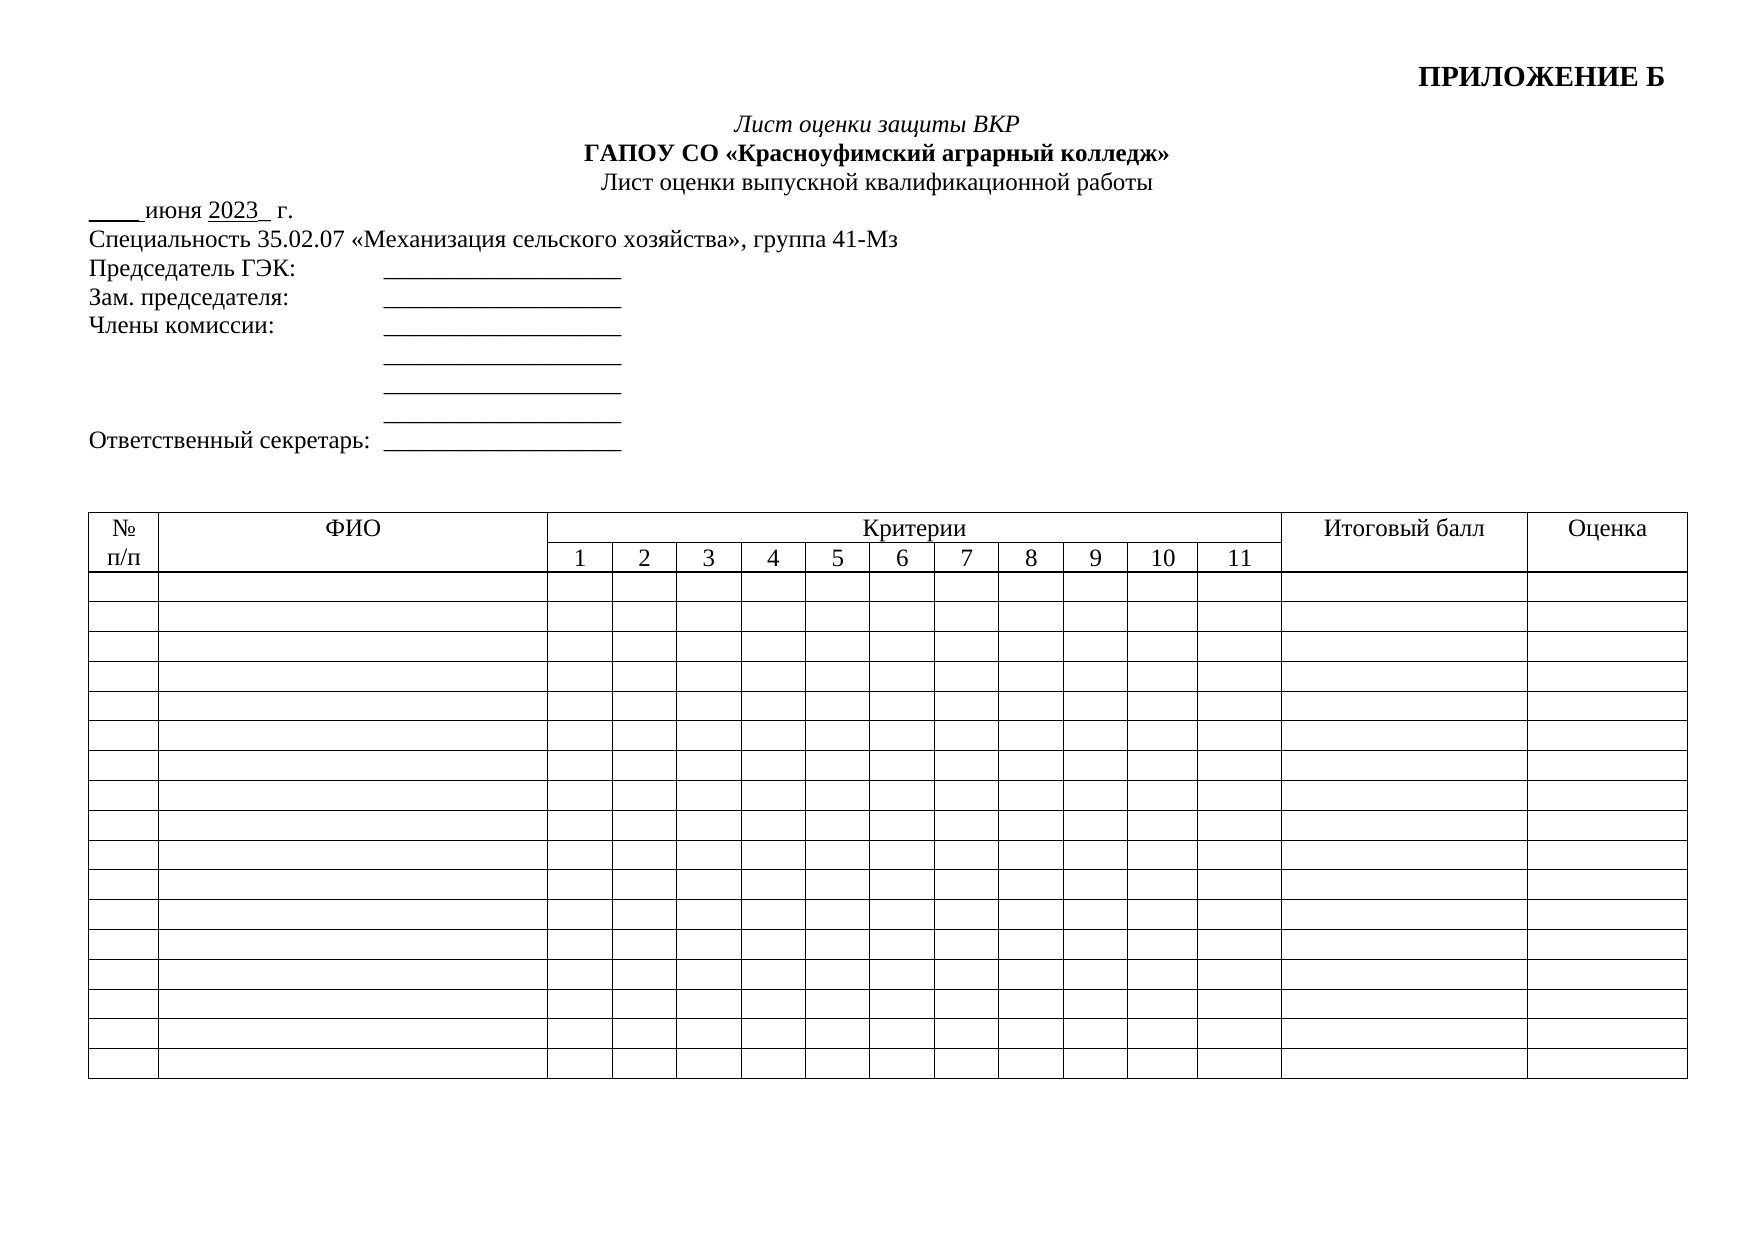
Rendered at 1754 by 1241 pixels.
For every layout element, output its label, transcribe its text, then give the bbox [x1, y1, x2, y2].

table_cell [870, 811, 934, 839]
table_cell [548, 960, 612, 988]
table_cell [159, 870, 547, 899]
table_cell [159, 721, 547, 750]
table_cell [806, 870, 869, 899]
table_cell [870, 1049, 934, 1078]
table_cell [742, 811, 805, 839]
table_cell [677, 1019, 741, 1048]
table_cell [1064, 573, 1127, 601]
table_cell [1198, 930, 1281, 959]
table_cell [159, 632, 547, 661]
table_cell [89, 632, 158, 661]
table_cell [935, 1019, 998, 1048]
table_cell [1128, 721, 1197, 750]
table_cell [1528, 632, 1687, 661]
table_cell [548, 990, 612, 1018]
table_cell [1282, 811, 1527, 839]
table_cell [1128, 602, 1197, 631]
table_cell [89, 990, 158, 1018]
table_cell [159, 1049, 547, 1078]
table_cell [89, 692, 158, 720]
table_cell [677, 870, 741, 899]
table_cell [613, 900, 676, 929]
table_cell [742, 841, 805, 869]
table_cell [1128, 1049, 1197, 1078]
table_cell [677, 692, 741, 720]
table_cell [1064, 721, 1127, 750]
table_cell [1528, 930, 1687, 959]
table_cell [742, 692, 805, 720]
table_cell [1528, 1049, 1687, 1078]
table_cell [1282, 930, 1527, 959]
table_cell [89, 1049, 158, 1078]
table_cell [1528, 811, 1687, 839]
table_cell [1528, 870, 1687, 899]
table_cell [1064, 930, 1127, 959]
table_cell [999, 841, 1063, 869]
table_cell [548, 692, 612, 720]
table_header Критерии [548, 513, 1281, 542]
table_cell 9 [1064, 543, 1127, 571]
table_cell [1064, 990, 1127, 1018]
table_cell [1528, 900, 1687, 929]
table_cell [1064, 841, 1127, 869]
table_cell [870, 602, 934, 631]
table_cell [742, 960, 805, 988]
table_cell [548, 1049, 612, 1078]
table_cell [1282, 632, 1527, 661]
table_cell [742, 781, 805, 810]
table_cell [89, 870, 158, 899]
table_cell [870, 662, 934, 691]
table_cell [806, 573, 869, 601]
table_cell [999, 751, 1063, 780]
table_cell [1528, 781, 1687, 810]
table_cell [1128, 960, 1197, 988]
table_cell [1282, 692, 1527, 720]
table_cell [870, 960, 934, 988]
table_cell [870, 900, 934, 929]
table_cell [89, 930, 158, 959]
table_cell [677, 781, 741, 810]
table_header ФИО [159, 513, 547, 571]
table_cell [89, 573, 158, 601]
table_cell [1528, 721, 1687, 750]
table_cell [548, 632, 612, 661]
table_cell [1282, 751, 1527, 780]
table_cell [1064, 602, 1127, 631]
table_cell [1198, 811, 1281, 839]
text Лист оценки выпускной квалификационной работы [89, 167, 1665, 196]
table_cell 1 [548, 543, 612, 571]
table_cell [548, 870, 612, 899]
table_cell [548, 602, 612, 631]
table_cell [677, 841, 741, 869]
table_header № п/п [89, 513, 158, 571]
table_cell [999, 632, 1063, 661]
table_cell [806, 811, 869, 839]
table_cell 2 [613, 543, 676, 571]
table_cell [1128, 870, 1197, 899]
table_cell [613, 662, 676, 691]
table_cell [1282, 1049, 1527, 1078]
table_cell [89, 841, 158, 869]
text ___________________ [89, 339, 1665, 368]
table_cell [806, 632, 869, 661]
table_cell [1128, 930, 1197, 959]
table_cell [1128, 811, 1197, 839]
table_cell [935, 841, 998, 869]
table_cell [613, 811, 676, 839]
table_cell [89, 602, 158, 631]
table_cell [89, 751, 158, 780]
table_cell [159, 781, 547, 810]
table_cell 5 [806, 543, 869, 571]
table_cell [935, 573, 998, 601]
table_cell [159, 900, 547, 929]
table_cell [677, 811, 741, 839]
table_cell [935, 811, 998, 839]
table_cell [870, 1019, 934, 1048]
table_cell [1282, 960, 1527, 988]
table_cell [1528, 602, 1687, 631]
table_cell 8 [999, 543, 1063, 571]
table_cell [613, 870, 676, 899]
table_cell [1198, 781, 1281, 810]
table_cell 11 [1198, 543, 1281, 571]
table_cell [806, 721, 869, 750]
table_cell [677, 602, 741, 631]
table_cell [1128, 751, 1197, 780]
table_cell [870, 930, 934, 959]
table_cell [613, 930, 676, 959]
table_cell [159, 1019, 547, 1048]
table_cell [159, 751, 547, 780]
table_cell [999, 1049, 1063, 1078]
table_cell [870, 990, 934, 1018]
table_cell [1198, 960, 1281, 988]
table_cell [1064, 960, 1127, 988]
table_cell [742, 721, 805, 750]
table_cell [999, 602, 1063, 631]
text Лист оценки защиты ВКР [89, 109, 1665, 138]
table_cell [806, 841, 869, 869]
table_cell [1282, 781, 1527, 810]
table_cell [1128, 900, 1197, 929]
table_cell [1064, 900, 1127, 929]
table_cell [1128, 573, 1197, 601]
table_cell [89, 781, 158, 810]
text ___________________ [89, 397, 1665, 426]
table_cell [1528, 960, 1687, 988]
table_cell [935, 781, 998, 810]
table_cell [1064, 662, 1127, 691]
table_cell [1282, 602, 1527, 631]
table_cell [1528, 1019, 1687, 1048]
table_cell [1198, 1049, 1281, 1078]
table_cell [613, 602, 676, 631]
table_cell [548, 781, 612, 810]
table_cell [999, 781, 1063, 810]
table_cell [548, 721, 612, 750]
text Зам. председателя: ___________________ [89, 282, 1665, 311]
table_cell [1128, 692, 1197, 720]
table_cell [1064, 870, 1127, 899]
text ___________________ [89, 368, 1665, 397]
table_cell [1198, 573, 1281, 601]
table_cell [159, 960, 547, 988]
table_cell [613, 841, 676, 869]
table_cell [1528, 692, 1687, 720]
table_cell [1064, 692, 1127, 720]
table_cell [1528, 573, 1687, 601]
table_cell [613, 781, 676, 810]
table_cell [806, 990, 869, 1018]
table_cell [742, 900, 805, 929]
table_cell [1198, 632, 1281, 661]
table_header Итоговый балл [1282, 513, 1527, 571]
table_cell [677, 721, 741, 750]
table_cell [870, 781, 934, 810]
table_cell [677, 990, 741, 1018]
table_cell [870, 721, 934, 750]
table_cell [1528, 990, 1687, 1018]
table_cell [613, 751, 676, 780]
table_cell [613, 692, 676, 720]
table_cell [999, 900, 1063, 929]
text ПРИЛОЖЕНИЕ Б [89, 59, 1665, 93]
table_cell [999, 990, 1063, 1018]
table_cell [1282, 721, 1527, 750]
table_cell [806, 602, 869, 631]
table_cell [806, 960, 869, 988]
table_cell [1064, 632, 1127, 661]
table_cell [1064, 1049, 1127, 1078]
table_cell [999, 960, 1063, 988]
table_cell [89, 1019, 158, 1048]
table_cell [935, 692, 998, 720]
table_cell [1128, 632, 1197, 661]
table_cell [1128, 990, 1197, 1018]
table_cell [1282, 870, 1527, 899]
table_cell [999, 930, 1063, 959]
table_cell [1198, 841, 1281, 869]
table_cell [677, 662, 741, 691]
table_cell [806, 1019, 869, 1048]
table_cell [870, 632, 934, 661]
text ____ июня 2023_ г. [89, 196, 1665, 224]
table_cell [677, 573, 741, 601]
table_cell [742, 930, 805, 959]
table_cell [677, 751, 741, 780]
table_cell [548, 930, 612, 959]
table_cell [89, 811, 158, 839]
table_cell [742, 662, 805, 691]
table_cell [742, 870, 805, 899]
table_cell [806, 781, 869, 810]
table_cell [1128, 662, 1197, 691]
table_cell [89, 900, 158, 929]
table_cell [806, 751, 869, 780]
table_cell [1064, 751, 1127, 780]
table_cell [1282, 990, 1527, 1018]
table_cell [159, 573, 547, 601]
text Специальность 35.02.07 «Механизация сельского хозяйства», группа 41-Мз [89, 224, 1665, 253]
table_cell [742, 1049, 805, 1078]
table_cell [870, 573, 934, 601]
table_cell [1064, 1019, 1127, 1048]
table_cell [1282, 573, 1527, 601]
table_cell [1282, 841, 1527, 869]
table_cell [1064, 811, 1127, 839]
table_cell [870, 692, 934, 720]
table_cell [806, 900, 869, 929]
table_cell [870, 841, 934, 869]
table_cell [806, 1049, 869, 1078]
table_cell [159, 990, 547, 1018]
table_cell [999, 721, 1063, 750]
table_cell [677, 1049, 741, 1078]
table_cell [89, 721, 158, 750]
table_cell [935, 870, 998, 899]
table_cell [935, 751, 998, 780]
text Председатель ГЭК: ___________________ [89, 253, 1665, 282]
table_cell [677, 900, 741, 929]
table_cell [1128, 841, 1197, 869]
table_header Оценка [1528, 513, 1687, 571]
table_cell [870, 751, 934, 780]
table_cell [1198, 602, 1281, 631]
table_cell [935, 990, 998, 1018]
table_cell [1282, 662, 1527, 691]
table_cell [999, 662, 1063, 691]
table_cell [999, 1019, 1063, 1048]
table_cell [1198, 1019, 1281, 1048]
table_cell [159, 841, 547, 869]
table_cell [613, 1019, 676, 1048]
table_cell [548, 573, 612, 601]
table_cell [1528, 662, 1687, 691]
table_cell [613, 1049, 676, 1078]
table_cell [742, 602, 805, 631]
table_cell [1528, 841, 1687, 869]
table_cell [677, 960, 741, 988]
table_cell [742, 573, 805, 601]
table_cell [999, 692, 1063, 720]
text Ответственный секретарь: ___________________ [89, 426, 1665, 454]
table_cell 7 [935, 543, 998, 571]
table_cell [742, 632, 805, 661]
table_cell [159, 930, 547, 959]
table_cell [1128, 781, 1197, 810]
text Члены комиссии: ___________________ [89, 311, 1665, 339]
table_cell [159, 602, 547, 631]
table_cell [548, 811, 612, 839]
text ГАПОУ СО «Красноуфимский аграрный колледж» [89, 138, 1665, 167]
table_cell [1282, 900, 1527, 929]
table_cell [548, 900, 612, 929]
table_cell [806, 662, 869, 691]
table_cell [999, 573, 1063, 601]
table_cell [742, 1019, 805, 1048]
table_cell [89, 662, 158, 691]
table_cell [1198, 990, 1281, 1018]
table_cell [935, 721, 998, 750]
table_cell 3 [677, 543, 741, 571]
table_cell [999, 870, 1063, 899]
table_cell 4 [742, 543, 805, 571]
table_cell [806, 692, 869, 720]
table_cell [1198, 751, 1281, 780]
table_cell [742, 990, 805, 1018]
table_cell [613, 632, 676, 661]
table_cell [1198, 870, 1281, 899]
table_cell [1198, 900, 1281, 929]
table_cell [806, 930, 869, 959]
table_cell [935, 632, 998, 661]
table_cell [1198, 721, 1281, 750]
table_cell [548, 841, 612, 869]
table_cell [159, 811, 547, 839]
table_cell [935, 960, 998, 988]
table_cell [548, 662, 612, 691]
table_cell [1128, 1019, 1197, 1048]
table_cell [548, 1019, 612, 1048]
table_cell [1198, 692, 1281, 720]
table_cell [870, 870, 934, 899]
table_cell [159, 692, 547, 720]
table_cell [935, 662, 998, 691]
table_cell [548, 751, 612, 780]
table_cell [613, 573, 676, 601]
table_cell [1064, 781, 1127, 810]
table_cell [613, 721, 676, 750]
table_cell [677, 632, 741, 661]
table_cell [1528, 751, 1687, 780]
table_cell [1282, 1019, 1527, 1048]
table_cell [613, 990, 676, 1018]
table_cell 10 [1128, 543, 1197, 571]
table_cell 6 [870, 543, 934, 571]
table_cell [935, 1049, 998, 1078]
table_cell [89, 960, 158, 988]
table_cell [613, 960, 676, 988]
table_cell [1198, 662, 1281, 691]
table_cell [159, 662, 547, 691]
table_cell [935, 930, 998, 959]
table_cell [677, 930, 741, 959]
table_cell [999, 811, 1063, 839]
table_cell [935, 900, 998, 929]
table_cell [935, 602, 998, 631]
table_cell [742, 751, 805, 780]
